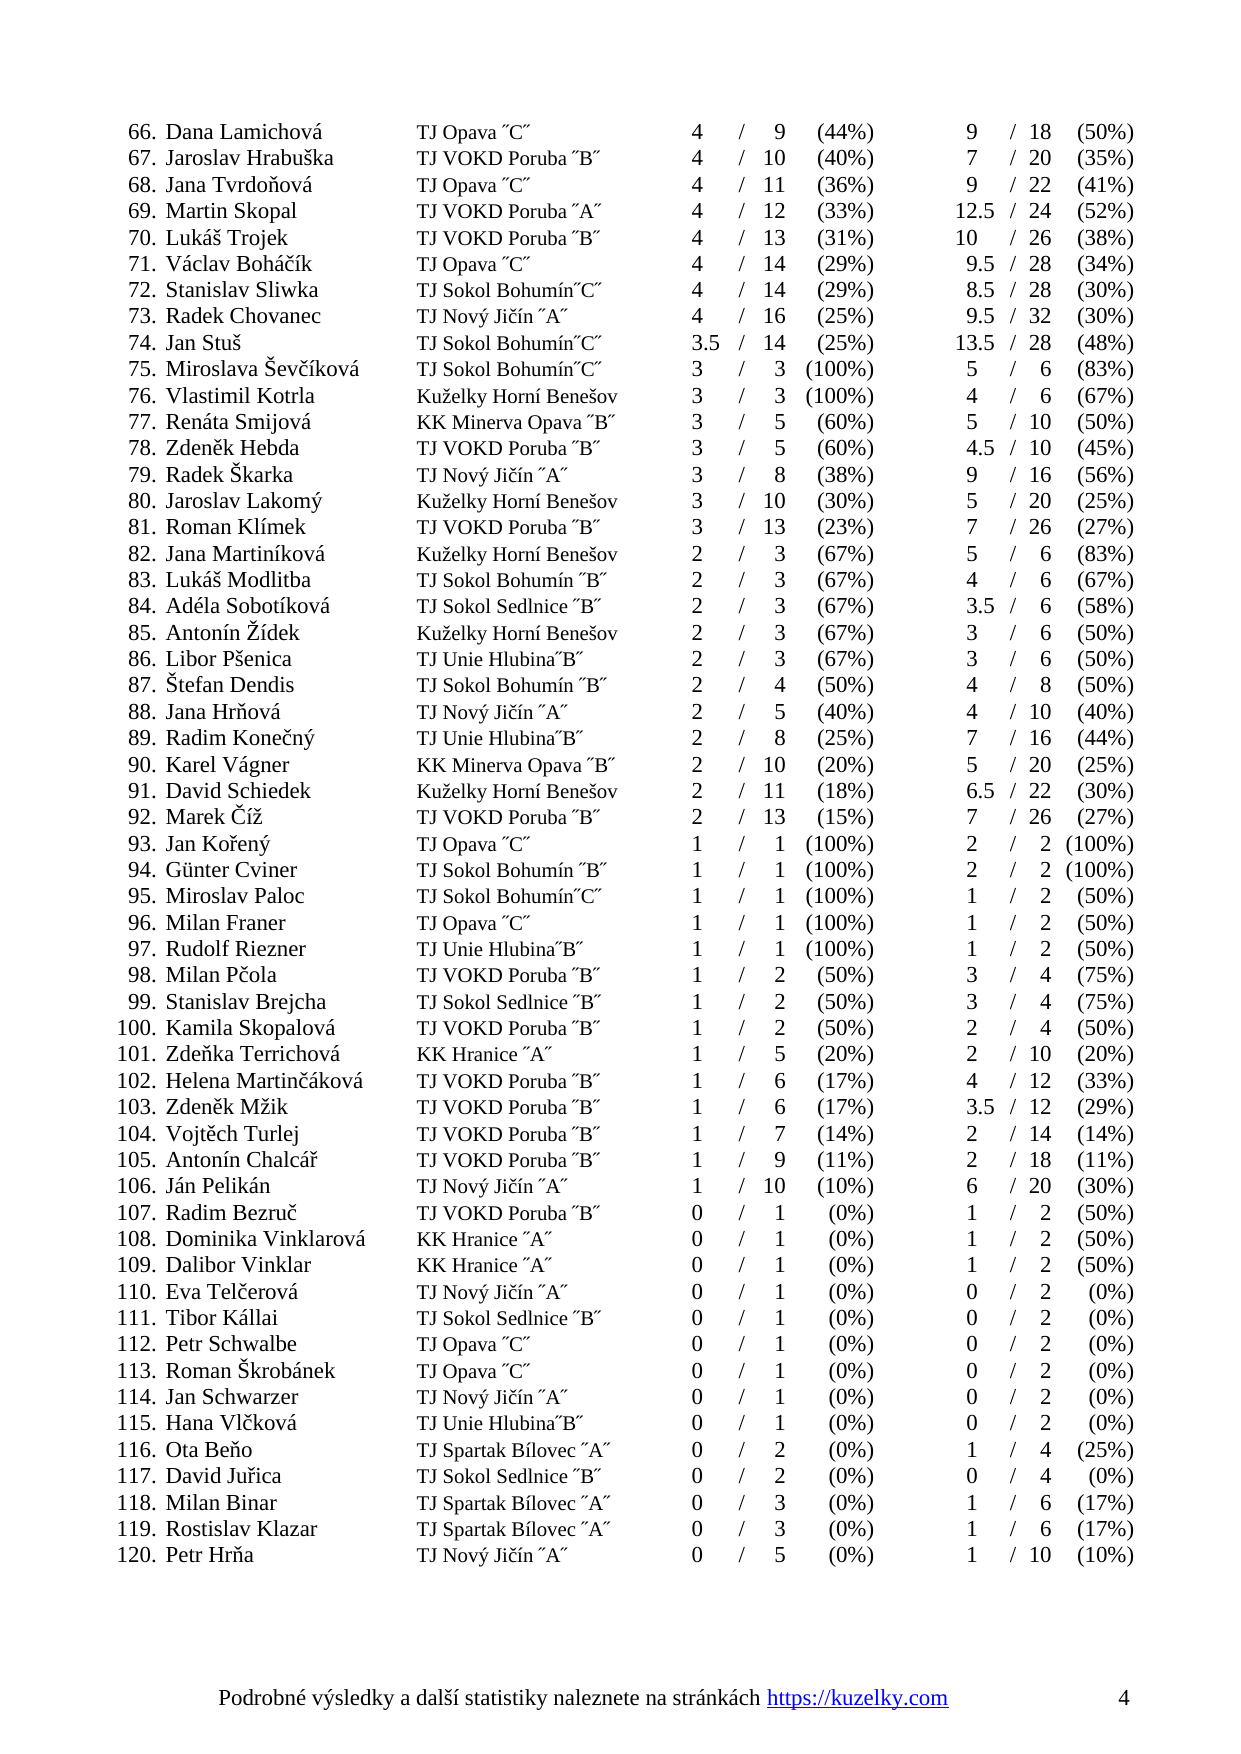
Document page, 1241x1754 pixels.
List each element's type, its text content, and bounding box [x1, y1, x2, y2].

text 108. Dominika Vinklarová KK Hranice ˝A˝ 0 / 1 (0%) 1 / 2 (50%) [106, 1225, 1134, 1251]
text 118. Milan Binar TJ Spartak Bílovec ˝A˝ 0 / 3 (0%) 1 / 6 (17%) [106, 1488, 1134, 1515]
text 99. Stanislav Brejcha TJ Sokol Sedlnice ˝B˝ 1 / 2 (50%) 3 / 4 (75%) [106, 988, 1134, 1014]
text 119. Rostislav Klazar TJ Spartak Bílovec ˝A˝ 0 / 3 (0%) 1 / 6 (17%) [106, 1515, 1134, 1541]
text 112. Petr Schwalbe TJ Opava ˝C˝ 0 / 1 (0%) 0 / 2 (0%) [106, 1330, 1134, 1357]
text 69. Martin Skopal TJ VOKD Poruba ˝A˝ 4 / 12 (33%) 12.5 / 24 (52%) [106, 197, 1134, 223]
text 88. Jana Hrňová TJ Nový Jičín ˝A˝ 2 / 5 (40%) 4 / 10 (40%) [106, 698, 1134, 724]
text 106. Ján Pelikán TJ Nový Jičín ˝A˝ 1 / 10 (10%) 6 / 20 (30%) [106, 1172, 1134, 1199]
text 93. Jan Kořený TJ Opava ˝C˝ 1 / 1 (100%) 2 / 2 (100%) [106, 830, 1134, 856]
text 89. Radim Konečný TJ Unie Hlubina˝B˝ 2 / 8 (25%) 7 / 16 (44%) [106, 724, 1134, 751]
text 82. Jana Martiníková Kuželky Horní Benešov 2 / 3 (67%) 5 / 6 (83%) [106, 540, 1134, 566]
text 86. Libor Pšenica TJ Unie Hlubina˝B˝ 2 / 3 (67%) 3 / 6 (50%) [106, 645, 1134, 672]
text 111. Tibor Kállai TJ Sokol Sedlnice ˝B˝ 0 / 1 (0%) 0 / 2 (0%) [106, 1304, 1134, 1330]
text 91. David Schiedek Kuželky Horní Benešov 2 / 11 (18%) 6.5 / 22 (30%) [106, 777, 1134, 803]
text 78. Zdeněk Hebda TJ VOKD Poruba ˝B˝ 3 / 5 (60%) 4.5 / 10 (45%) [106, 434, 1134, 461]
text 85. Antonín Žídek Kuželky Horní Benešov 2 / 3 (67%) 3 / 6 (50%) [106, 619, 1134, 645]
text 70. Lukáš Trojek TJ VOKD Poruba ˝B˝ 4 / 13 (31%) 10 / 26 (38%) [106, 223, 1134, 250]
text 77. Renáta Smijová KK Minerva Opava ˝B˝ 3 / 5 (60%) 5 / 10 (50%) [106, 408, 1134, 434]
text 103. Zdeněk Mžik TJ VOKD Poruba ˝B˝ 1 / 6 (17%) 3.5 / 12 (29%) [106, 1093, 1134, 1119]
text 87. Štefan Dendis TJ Sokol Bohumín ˝B˝ 2 / 4 (50%) 4 / 8 (50%) [106, 672, 1134, 698]
text 113. Roman Škrobánek TJ Opava ˝C˝ 0 / 1 (0%) 0 / 2 (0%) [106, 1357, 1134, 1383]
text 115. Hana Vlčková TJ Unie Hlubina˝B˝ 0 / 1 (0%) 0 / 2 (0%) [106, 1409, 1134, 1436]
text 105. Antonín Chalcář TJ VOKD Poruba ˝B˝ 1 / 9 (11%) 2 / 18 (11%) [106, 1146, 1134, 1172]
text 75. Miroslava Ševčíková TJ Sokol Bohumín˝C˝ 3 / 3 (100%) 5 / 6 (83%) [106, 355, 1134, 382]
text 116. Ota Beňo TJ Spartak Bílovec ˝A˝ 0 / 2 (0%) 1 / 4 (25%) [106, 1436, 1134, 1462]
text 109. Dalibor Vinklar KK Hranice ˝A˝ 0 / 1 (0%) 1 / 2 (50%) [106, 1251, 1134, 1278]
text 96. Milan Franer TJ Opava ˝C˝ 1 / 1 (100%) 1 / 2 (50%) [106, 909, 1134, 935]
text 90. Karel Vágner KK Minerva Opava ˝B˝ 2 / 10 (20%) 5 / 20 (25%) [106, 751, 1134, 777]
text 73. Radek Chovanec TJ Nový Jičín ˝A˝ 4 / 16 (25%) 9.5 / 32 (30%) [106, 303, 1134, 329]
text 76. Vlastimil Kotrla Kuželky Horní Benešov 3 / 3 (100%) 4 / 6 (67%) [106, 382, 1134, 408]
text 72. Stanislav Sliwka TJ Sokol Bohumín˝C˝ 4 / 14 (29%) 8.5 / 28 (30%) [106, 276, 1134, 303]
text 68. Jana Tvrdoňová TJ Opava ˝C˝ 4 / 11 (36%) 9 / 22 (41%) [106, 171, 1134, 197]
text 107. Radim Bezruč TJ VOKD Poruba ˝B˝ 0 / 1 (0%) 1 / 2 (50%) [106, 1199, 1134, 1225]
text 94. Günter Cviner TJ Sokol Bohumín ˝B˝ 1 / 1 (100%) 2 / 2 (100%) [106, 856, 1134, 882]
text 81. Roman Klímek TJ VOKD Poruba ˝B˝ 3 / 13 (23%) 7 / 26 (27%) [106, 513, 1134, 540]
text 101. Zdeňka Terrichová KK Hranice ˝A˝ 1 / 5 (20%) 2 / 10 (20%) [106, 1041, 1134, 1067]
text 97. Rudolf Riezner TJ Unie Hlubina˝B˝ 1 / 1 (100%) 1 / 2 (50%) [106, 935, 1134, 961]
text 79. Radek Škarka TJ Nový Jičín ˝A˝ 3 / 8 (38%) 9 / 16 (56%) [106, 461, 1134, 487]
text 83. Lukáš Modlitba TJ Sokol Bohumín ˝B˝ 2 / 3 (67%) 4 / 6 (67%) [106, 566, 1134, 592]
text 71. Václav Boháčík TJ Opava ˝C˝ 4 / 14 (29%) 9.5 / 28 (34%) [106, 250, 1134, 276]
text 110. Eva Telčerová TJ Nový Jičín ˝A˝ 0 / 1 (0%) 0 / 2 (0%) [106, 1278, 1134, 1304]
text 120. Petr Hrňa TJ Nový Jičín ˝A˝ 0 / 5 (0%) 1 / 10 (10%) [106, 1541, 1134, 1568]
text 104. Vojtěch Turlej TJ VOKD Poruba ˝B˝ 1 / 7 (14%) 2 / 14 (14%) [106, 1119, 1134, 1146]
text 98. Milan Pčola TJ VOKD Poruba ˝B˝ 1 / 2 (50%) 3 / 4 (75%) [106, 961, 1134, 988]
text 102. Helena Martinčáková TJ VOKD Poruba ˝B˝ 1 / 6 (17%) 4 / 12 (33%) [106, 1067, 1134, 1093]
text 117. David Juřica TJ Sokol Sedlnice ˝B˝ 0 / 2 (0%) 0 / 4 (0%) [106, 1462, 1134, 1488]
text 92. Marek Číž TJ VOKD Poruba ˝B˝ 2 / 13 (15%) 7 / 26 (27%) [106, 803, 1134, 830]
text 114. Jan Schwarzer TJ Nový Jičín ˝A˝ 0 / 1 (0%) 0 / 2 (0%) [106, 1383, 1134, 1409]
text 100. Kamila Skopalová TJ VOKD Poruba ˝B˝ 1 / 2 (50%) 2 / 4 (50%) [106, 1014, 1134, 1041]
text 80. Jaroslav Lakomý Kuželky Horní Benešov 3 / 10 (30%) 5 / 20 (25%) [106, 487, 1134, 513]
text 95. Miroslav Paloc TJ Sokol Bohumín˝C˝ 1 / 1 (100%) 1 / 2 (50%) [106, 882, 1134, 909]
text 67. Jaroslav Hrabuška TJ VOKD Poruba ˝B˝ 4 / 10 (40%) 7 / 20 (35%) [106, 144, 1134, 171]
text 74. Jan Stuš TJ Sokol Bohumín˝C˝ 3.5 / 14 (25%) 13.5 / 28 (48%) [106, 329, 1134, 355]
text 66. Dana Lamichová TJ Opava ˝C˝ 4 / 9 (44%) 9 / 18 (50%) [106, 118, 1134, 144]
text 84. Adéla Sobotíková TJ Sokol Sedlnice ˝B˝ 2 / 3 (67%) 3.5 / 6 (58%) [106, 592, 1134, 619]
